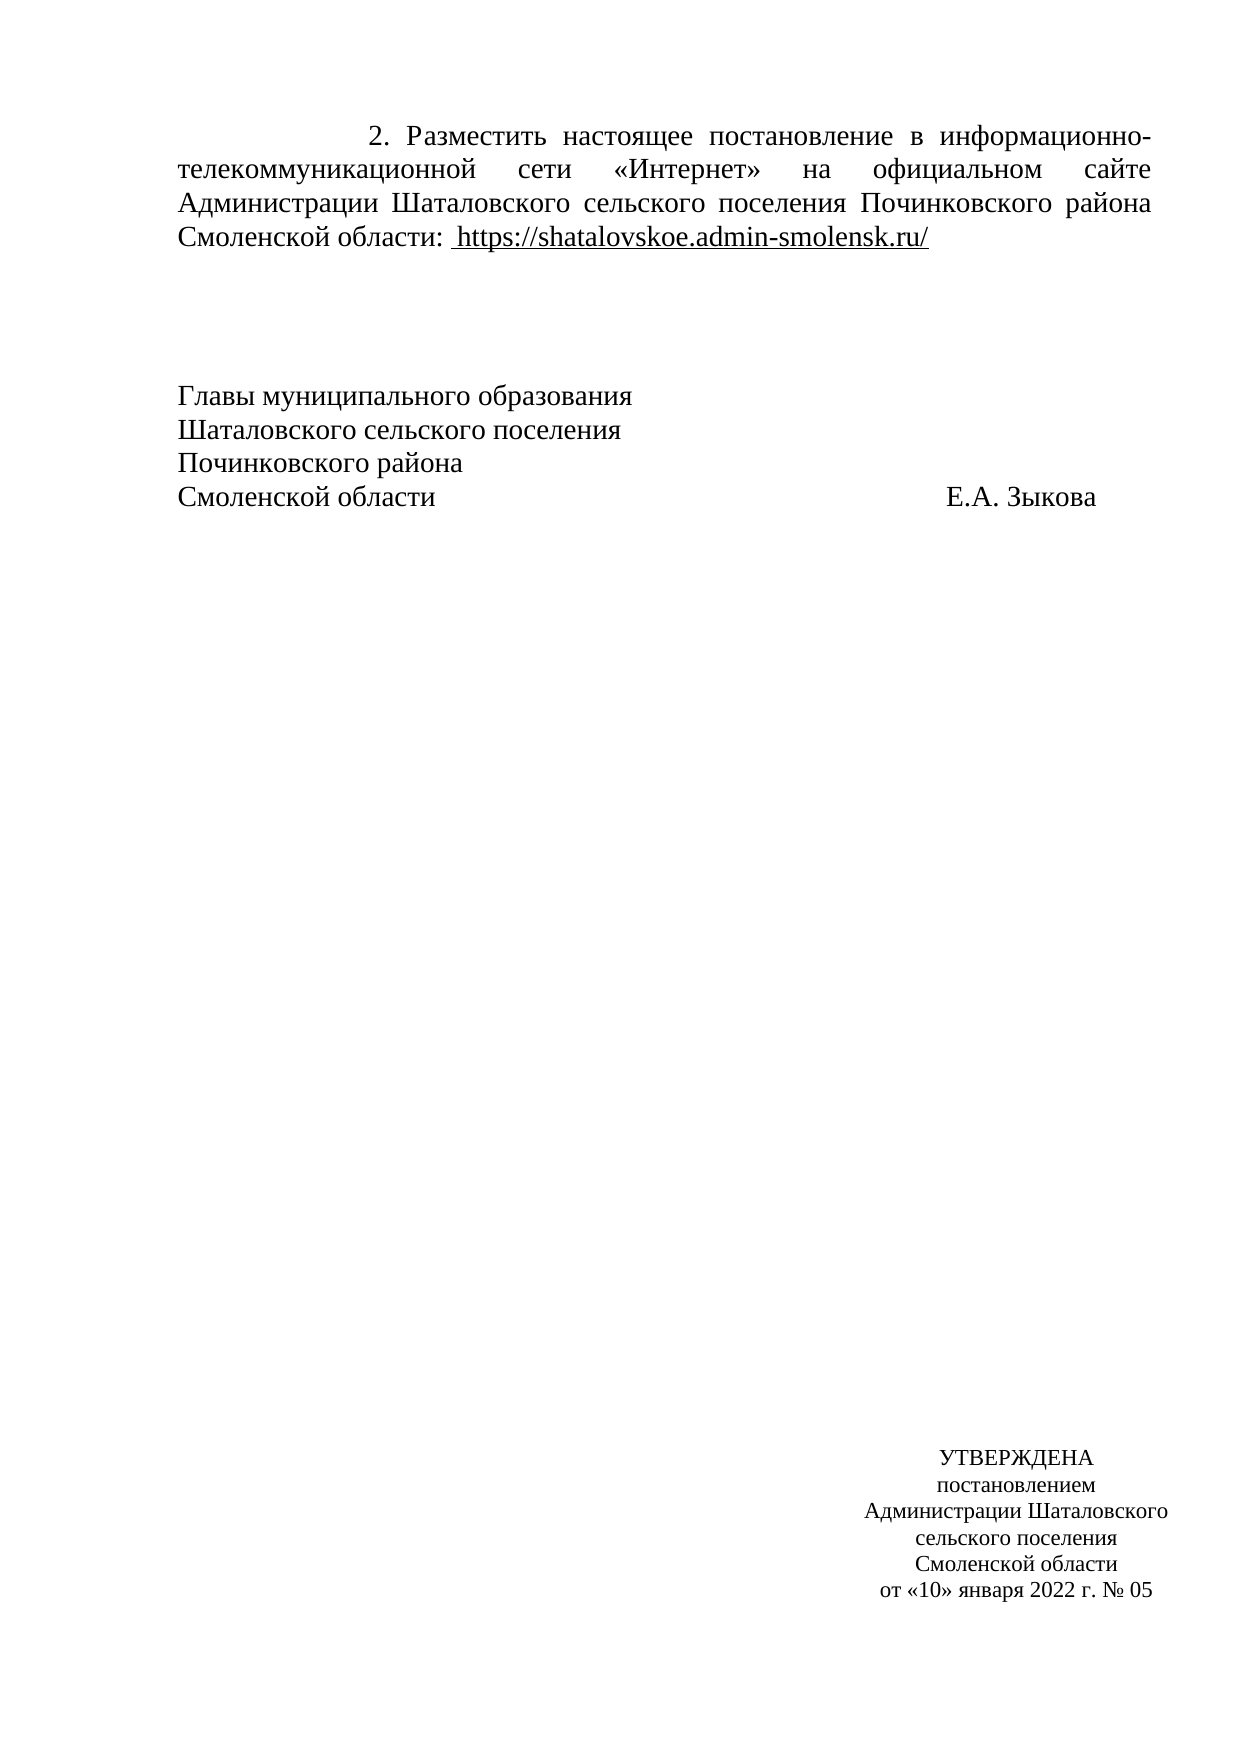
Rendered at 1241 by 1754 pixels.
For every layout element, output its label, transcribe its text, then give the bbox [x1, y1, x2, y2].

text Главы муниципального образования [177, 378, 1152, 412]
text 2. Разместить настоящее постановление в информационно-телекоммуникационной сети «Интернет» на официальном сайте Администрации Шаталовского сельского поселения Починковского района Смоленской области: https://shatalovskoe.admin-smolensk.ru/ [177, 118, 1152, 252]
text Смоленской области Е.А. Зыкова [177, 479, 1152, 512]
text Шаталовского сельского поселения [177, 412, 1152, 445]
table_header УТВЕРЖДЕНА постановлением Администрации Шаталовского сельского поселения Смоленской области от «10» января 2022 г. № 05 [843, 1445, 1189, 1754]
text Починковского района [177, 445, 1152, 479]
